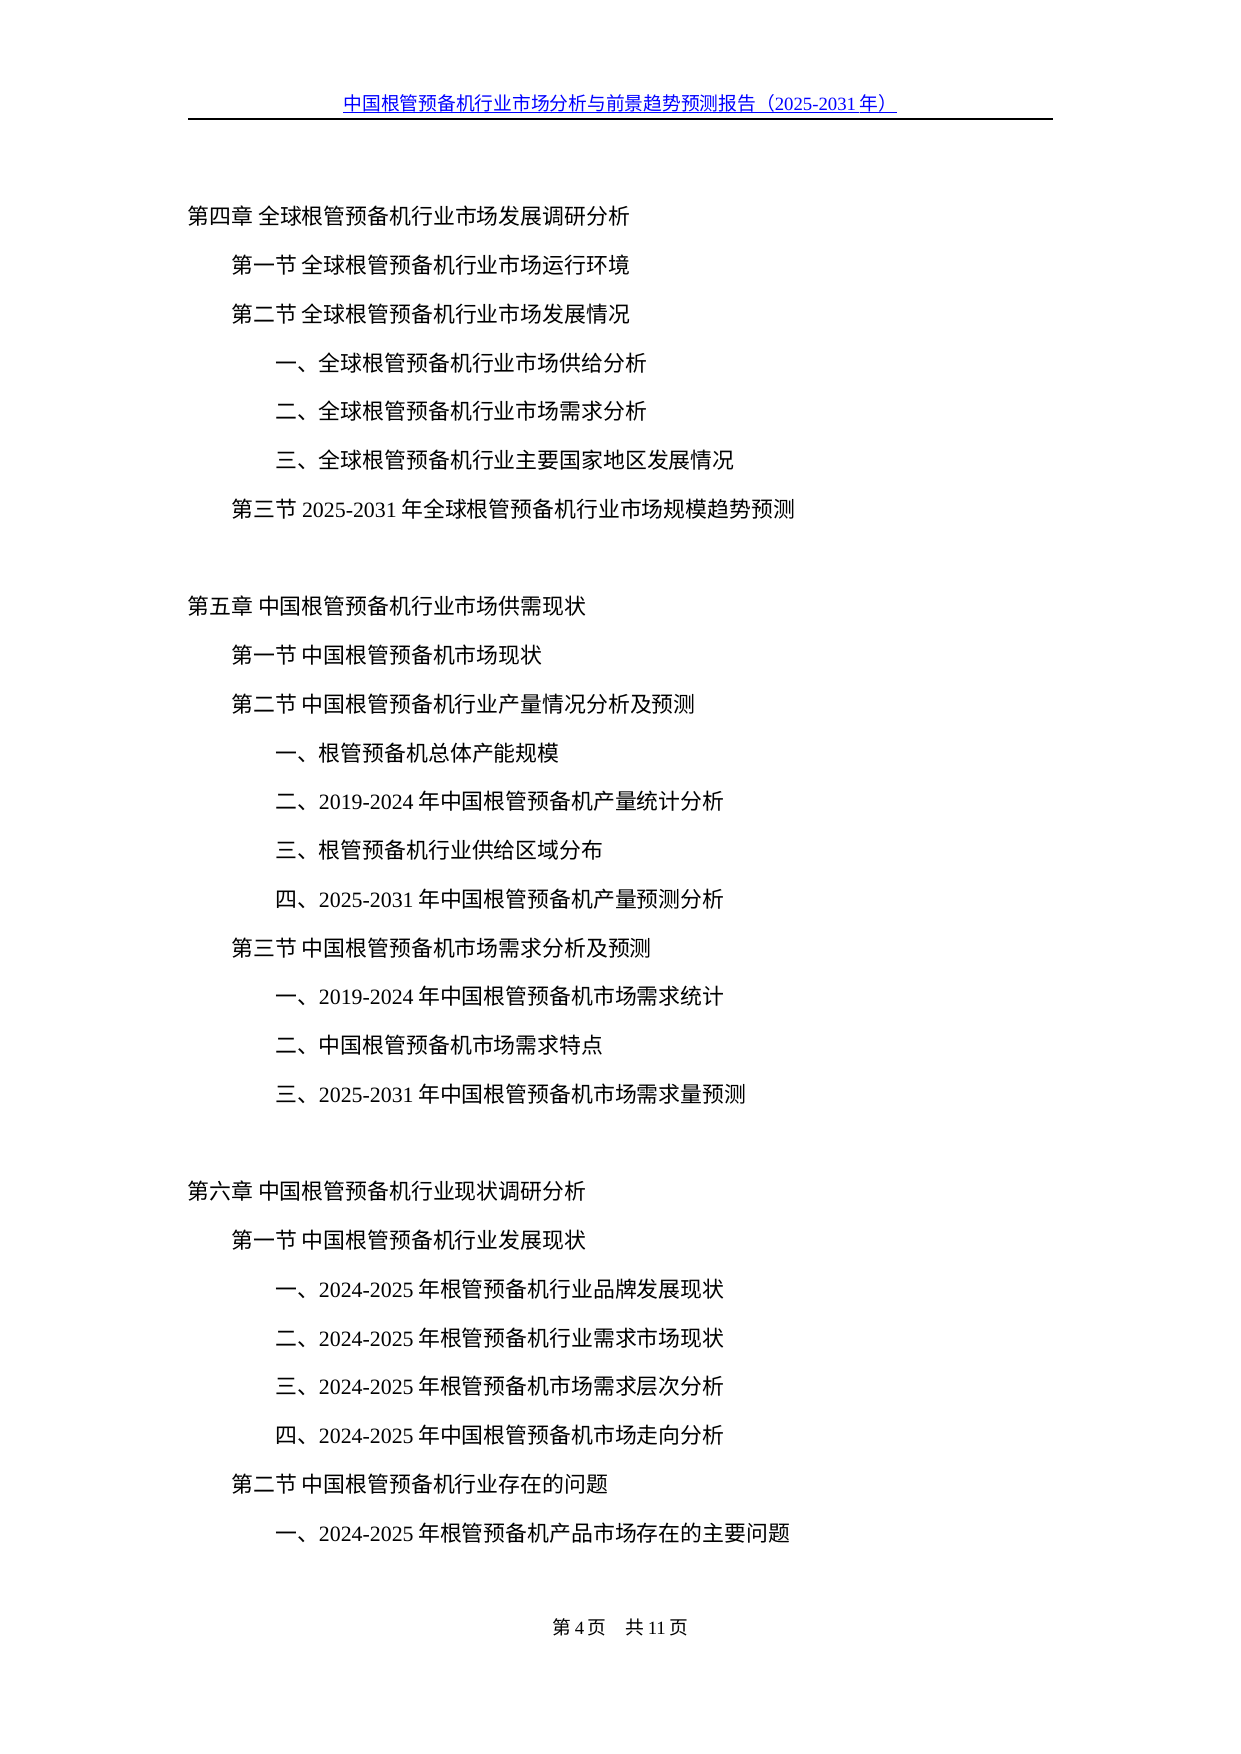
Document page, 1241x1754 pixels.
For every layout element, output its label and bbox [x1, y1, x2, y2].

text [187, 150, 1053, 1548]
